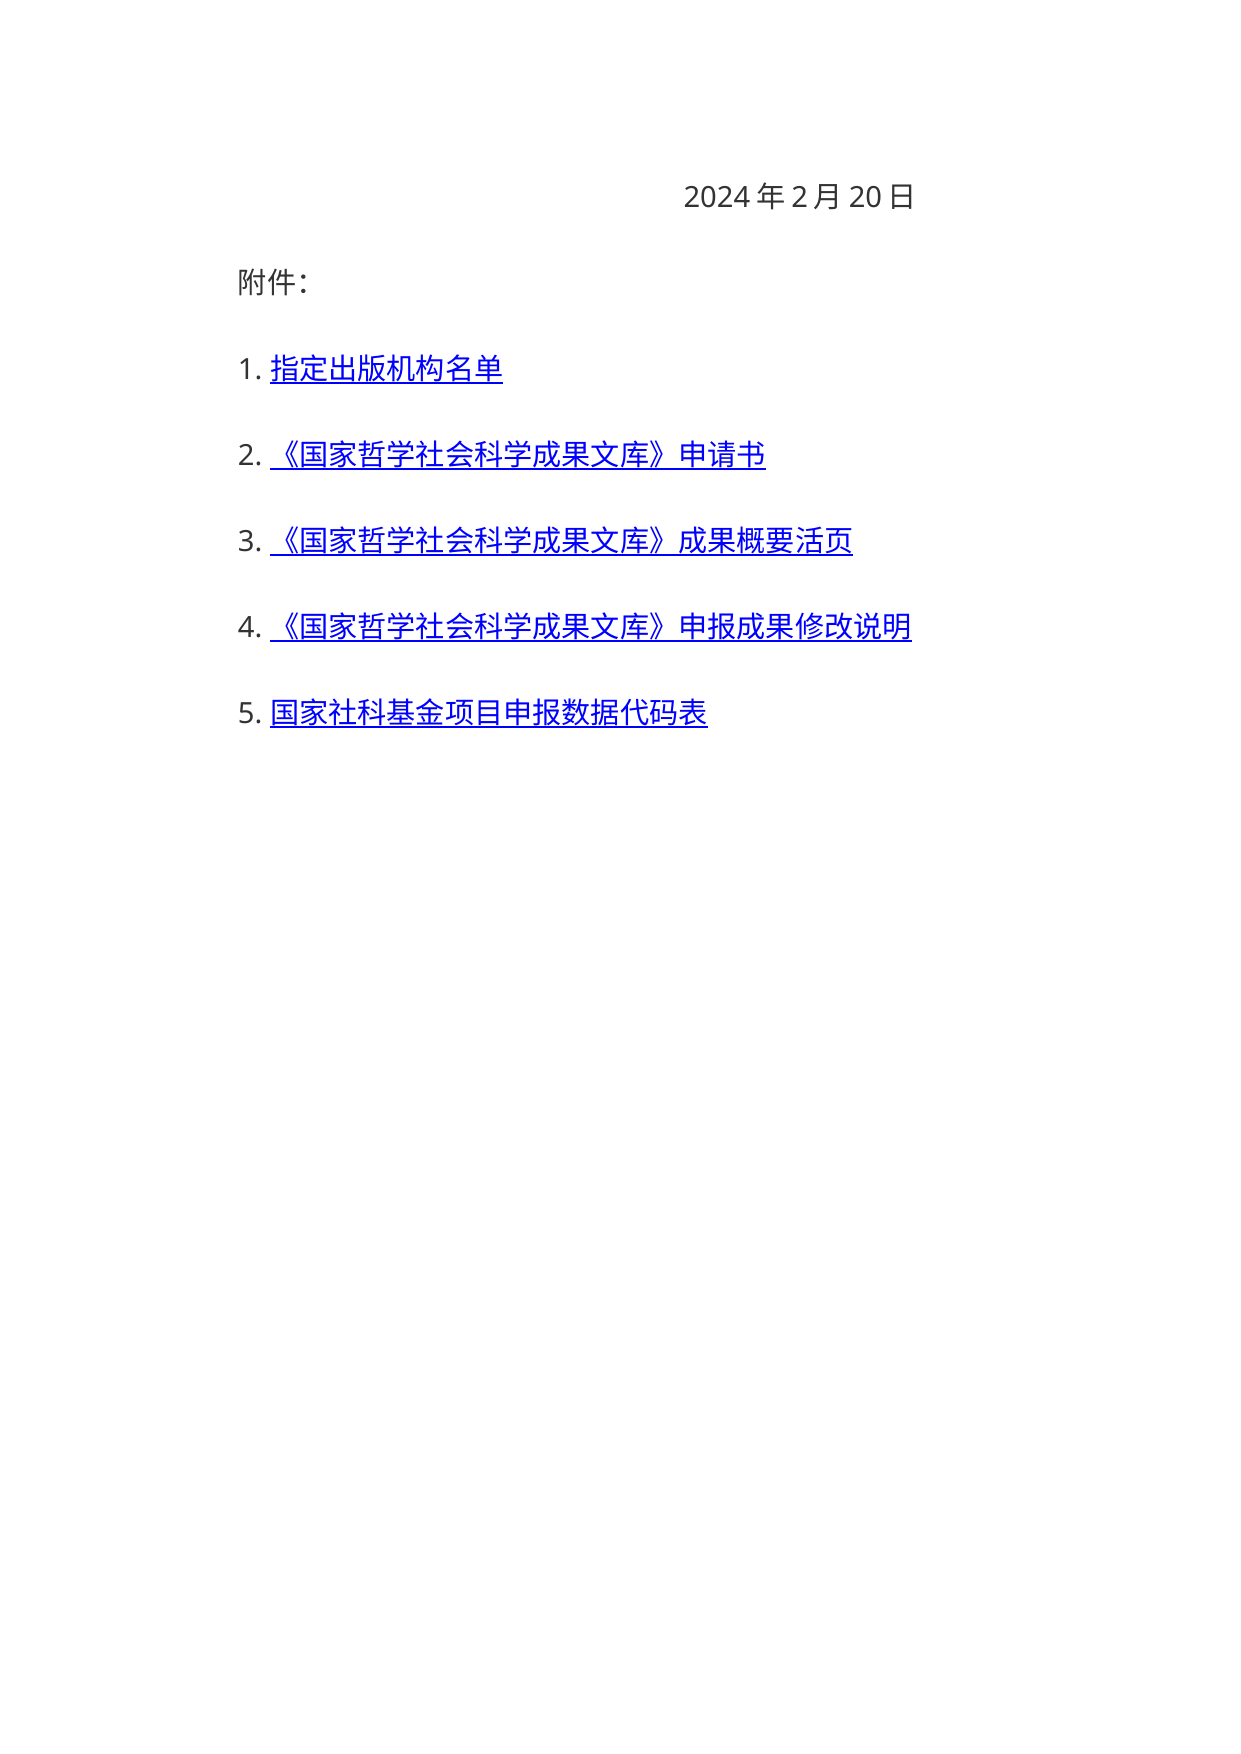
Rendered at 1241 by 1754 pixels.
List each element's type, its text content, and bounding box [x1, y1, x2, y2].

text 1. 指定出版机构名单 [187, 334, 1053, 399]
text 2024年2月20日 [187, 162, 1053, 227]
text 5. 国家社科基金项目申报数据代码表 [187, 679, 1053, 744]
text 3. 《国家哲学社会科学成果文库》成果概要活页 [187, 507, 1053, 572]
text 4. 《国家哲学社会科学成果文库》申报成果修改说明 [187, 593, 1053, 658]
text 附件： [187, 248, 1053, 313]
text 2. 《国家哲学社会科学成果文库》申请书 [187, 420, 1053, 485]
